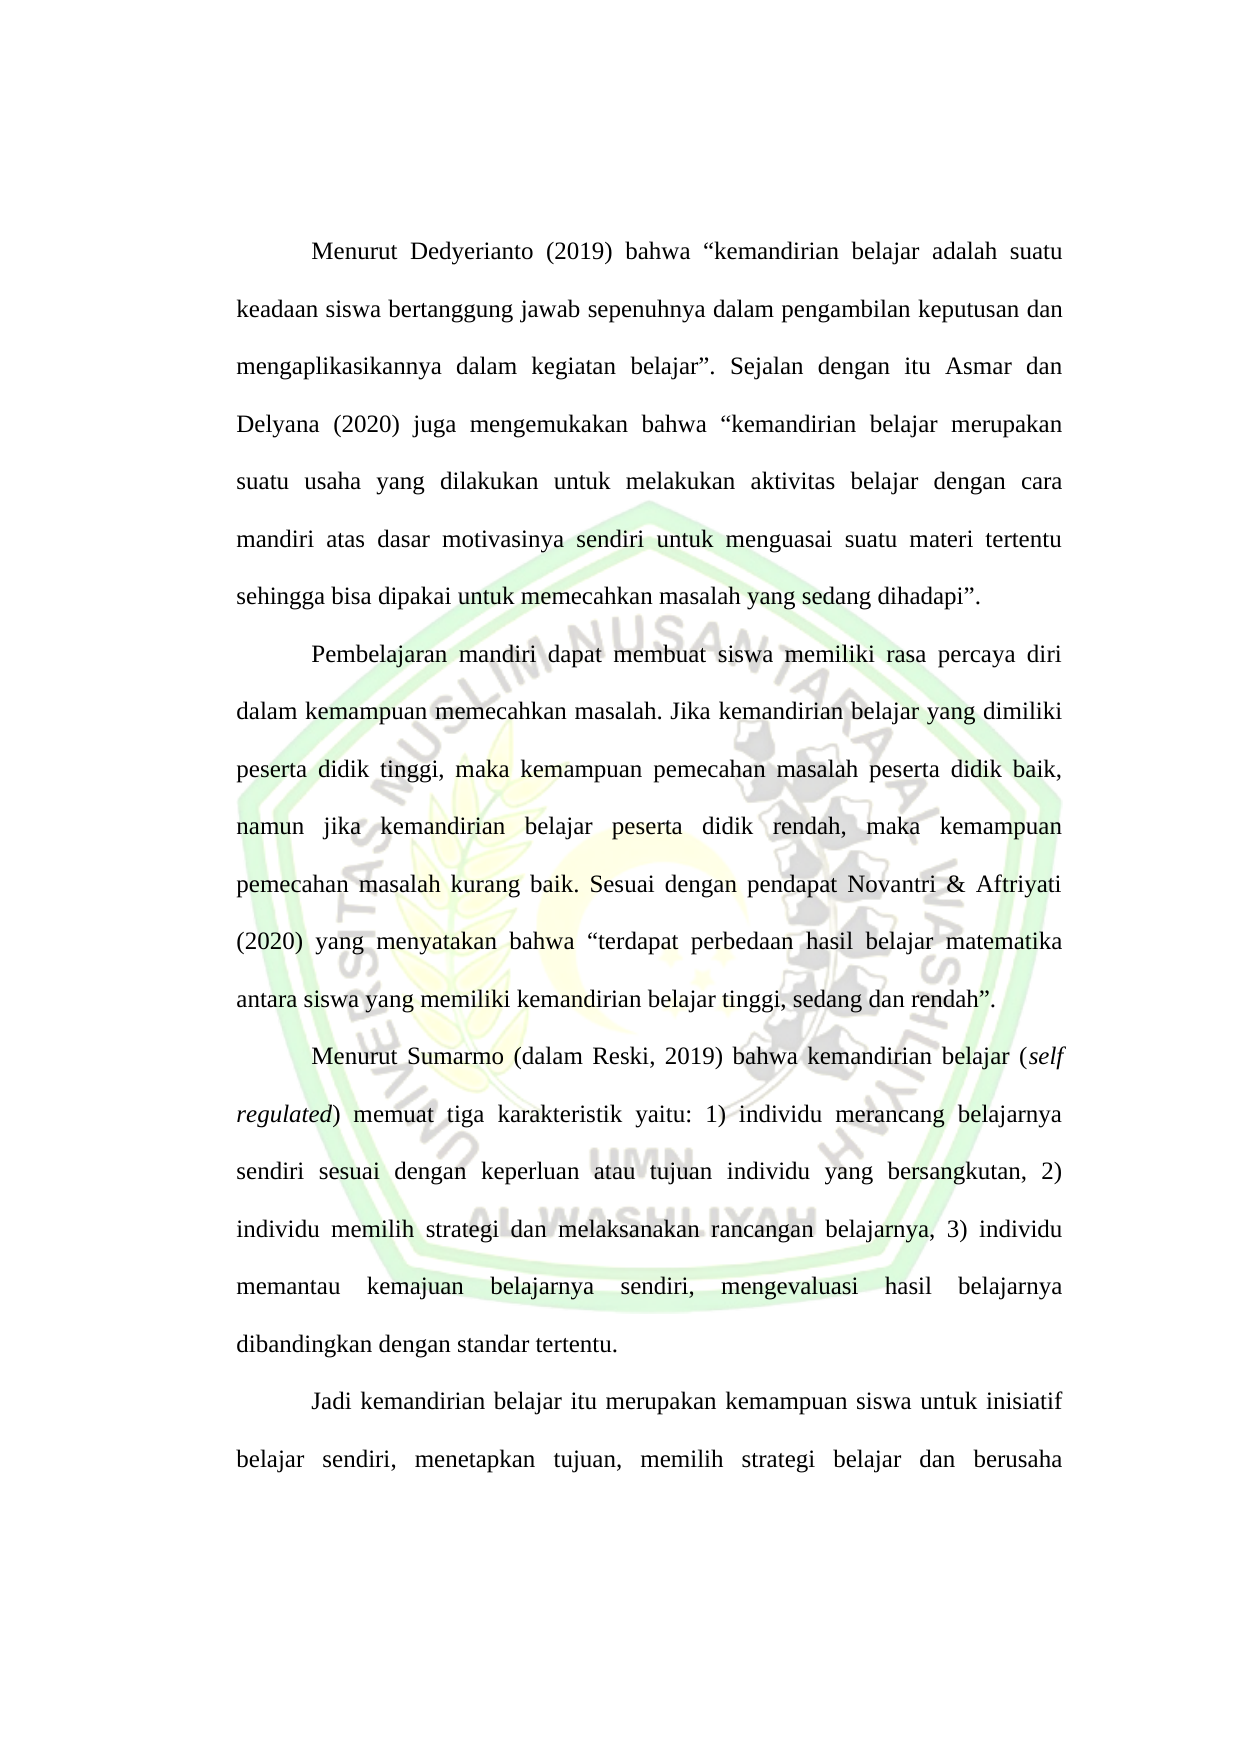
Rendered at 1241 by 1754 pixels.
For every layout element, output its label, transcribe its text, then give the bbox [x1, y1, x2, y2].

text Menurut Dedyerianto (2019) bahwa “kemandirian belajar adalah suatu keadaan siswa bertanggung jawab sepenuhnya dalam pengambilan keputusan dan mengaplikasikannya dalam kegiatan belajar”. Sejalan dengan itu Asmar dan Delyana (2020) juga mengemukakan bahwa “kemandirian belajar merupakan suatu usaha yang dilakukan untuk melakukan aktivitas belajar dengan cara mandiri atas dasar motivasinya sendiri untuk menguasai suatu materi tertentu sehingga bisa dipakai untuk memecahkan masalah yang sedang dihadapi”. [236, 236, 1063, 610]
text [236, 1386, 1063, 1472]
text Menurut Sumarmo (dalam Reski, 2019) bahwa kemandirian belajar (self regulated) memuat tiga karakteristik yaitu: 1) individu merancang belajarnya sendiri sesuai dengan keperluan atau tujuan individu yang bersangkutan, 2) individu memilih strategi dan melaksanakan rancangan belajarnya, 3) individu memantau kemajuan belajarnya sendiri, mengevaluasi hasil belajarnya dibandingkan dengan standar tertentu. [236, 1041, 1063, 1357]
text Pembelajaran mandiri dapat membuat siswa memiliki rasa percaya diri dalam kemampuan memecahkan masalah. Jika kemandirian belajar yang dimiliki peserta didik tinggi, maka kemampuan pemecahan masalah peserta didik baik, namun jika kemandirian belajar peserta didik rendah, maka kemampuan pemecahan masalah kurang baik. Sesuai dengan pendapat Novantri & Aftriyati (2020) yang menyatakan bahwa “terdapat perbedaan hasil belajar matematika antara siswa yang memiliki kemandirian belajar tinggi, sedang dan rendah”. [236, 639, 1063, 1012]
